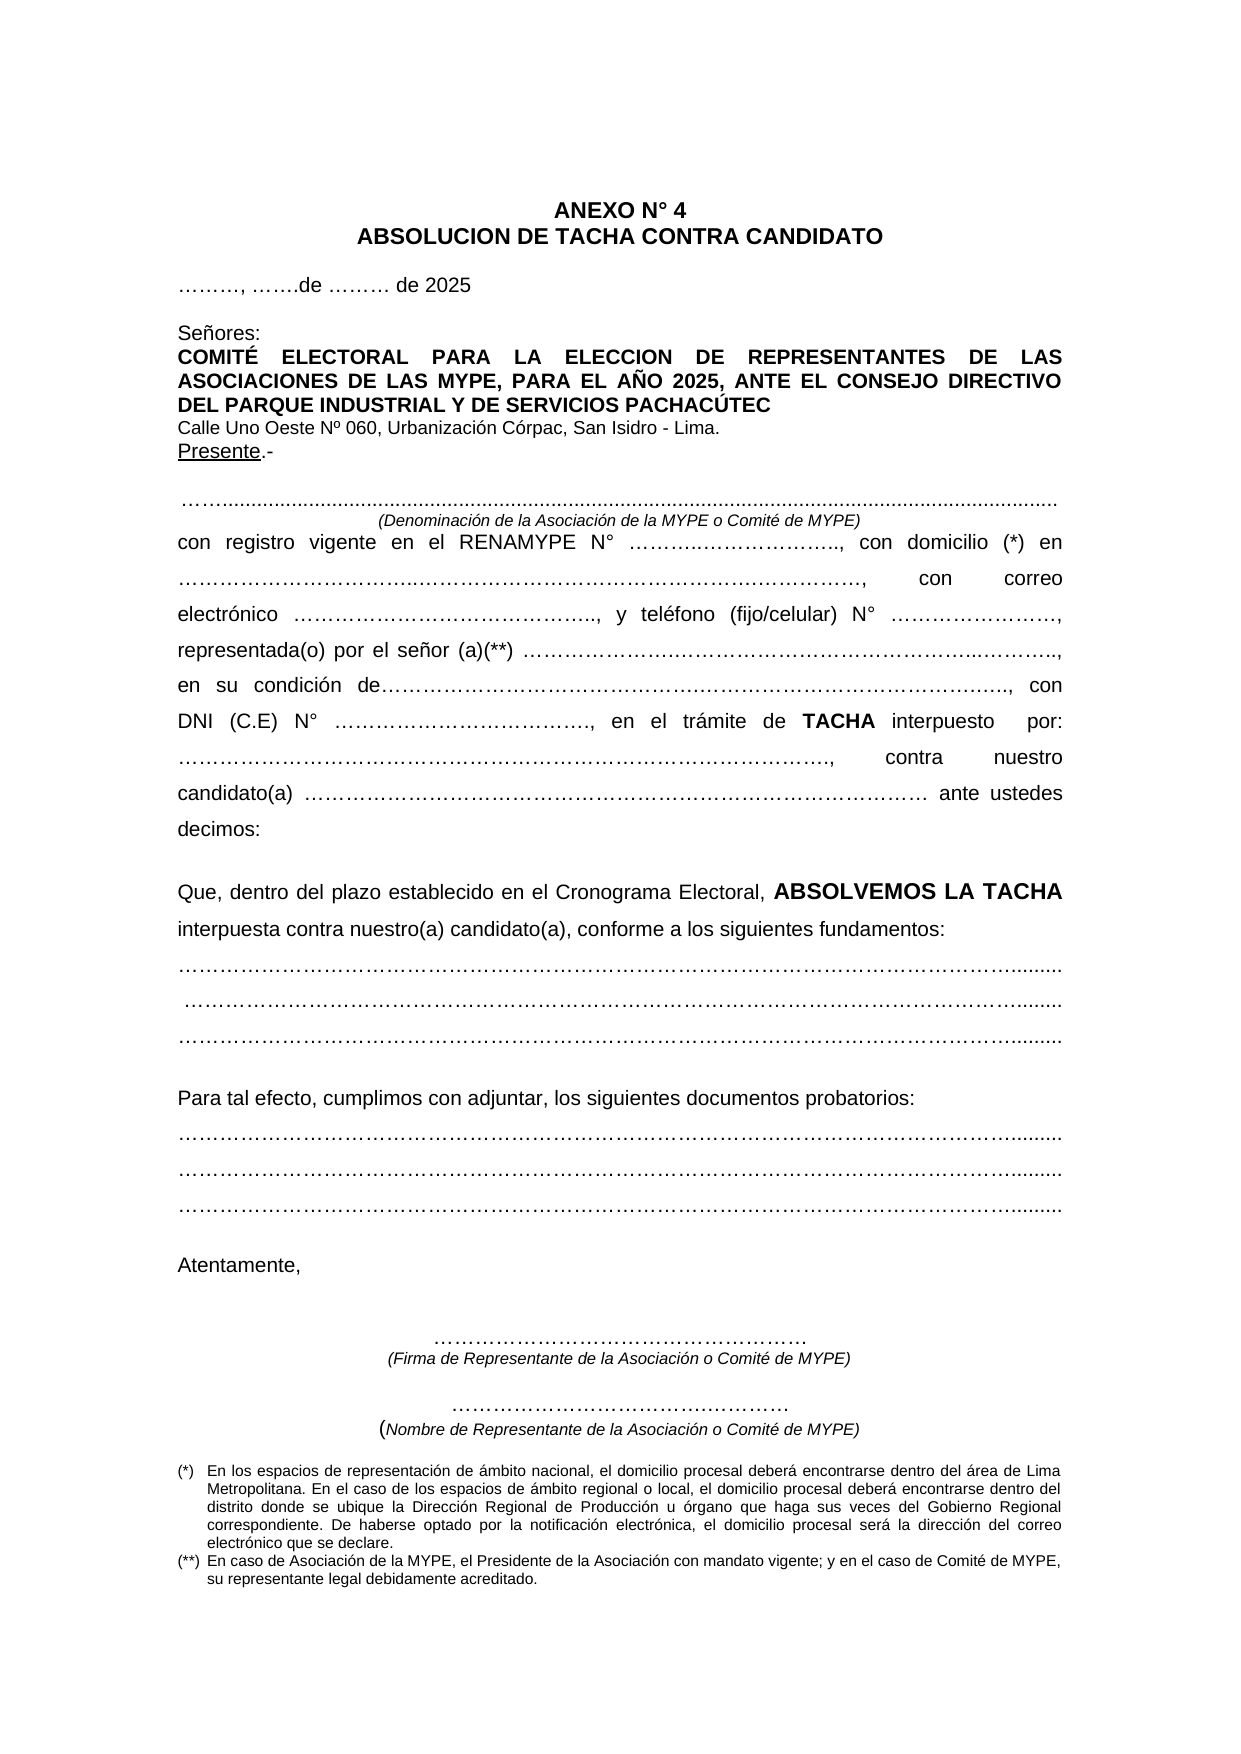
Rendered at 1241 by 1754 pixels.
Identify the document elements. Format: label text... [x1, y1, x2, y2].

text Que, dentro del plazo establecido en el Cronograma Electoral, ABSOLVEMOS LA TACHA interpuesta contra nuestro(a) candidato(a), conforme a los siguientes fundamentos: [177, 878, 1063, 940]
text (*) En los espacios de representación de ámbito nacional, el domicilio procesal deberá encontrarse dentro del área de Lima Metropolitana. En el caso de los espacios de ámbito regional o local, el domicilio procesal deberá encontrarse dentro del distrito donde se ubique la Dirección Regional de Producción u órgano que haga sus veces del Gobierno Regional correspondiente. De haberse optado por la notificación electrónica, el domicilio procesal será la dirección del correo electrónico que se declare. [177, 1461, 1063, 1552]
text Para tal efecto, cumplimos con adjuntar, los siguientes documentos probatorios: [177, 1085, 1063, 1109]
text …………………………………………………………………………………………………………......... [177, 952, 1063, 976]
text (Nombre de Representante de la Asociación o Comité de MYPE) [177, 1416, 1063, 1440]
text Presente.- [177, 438, 1063, 462]
text COMITÉ ELECTORAL PARA LA ELECCION DE REPRESENTANTES DE LAS ASOCIACIONES DE LAS MYPE, PARA EL AÑO 2025, ANTE EL CONSEJO DIRECTIVO DEL PARQUE INDUSTRIAL Y DE SERVICIOS PACHACÚTEC [177, 345, 1063, 417]
text …….................................................................................................................................................(Denominación de la Asociación de la MYPE o Comité de MYPE) [177, 486, 1063, 529]
text Atentamente, [177, 1253, 1063, 1277]
text (Firma de Representante de la Asociación o Comité de MYPE) [177, 1349, 1063, 1368]
text …………………………………………………………………………………………………………......... [177, 1193, 1063, 1217]
text …………………………………………………………………………………………………………......... [177, 1121, 1063, 1145]
text ANEXO N° 4 [177, 197, 1063, 223]
text …………………………………………………………………………………………………………........ [177, 988, 1063, 1012]
text ………, …….de ……… de 2025 [177, 273, 1063, 297]
text ……………………………….………… [177, 1392, 1063, 1416]
text ABSOLUCION DE TACHA CONTRA CANDIDATO [177, 223, 1063, 249]
text ……………………………………………… [177, 1325, 1063, 1349]
text Calle Uno Oeste Nº 060, Urbanización Córpac, San Isidro - Lima. [177, 417, 1063, 438]
text con registro vigente en el RENAMYPE N° ………..……………….., con domicilio (*) en ……………………………..………………………………………….……………, con correo electrónico …………………………………….., y teléfono (fijo/celular) N° ……………………, representada(o) por el señor (a)(**) ………………….……………………………………...……….., en su condición de……………………………………….………………………………….….., con DNI (C.E) N° ………………………………., en el trámite de TACHA interpuesto por: …………………………………………………………………………………., contra nuestro candidato(a) ……………………………………………………………………………… ante ustedes decimos: [177, 529, 1063, 841]
text …………………………………………………………………………………………………………......... [177, 1157, 1063, 1181]
text (**) En caso de Asociación de la MYPE, el Presidente de la Asociación con mandato vigente; y en el caso de Comité de MYPE, su representante legal debidamente acreditado. [177, 1552, 1063, 1588]
text Señores: [177, 321, 1063, 345]
text …………………………………………………………………………………………………………......... [177, 1024, 1063, 1048]
